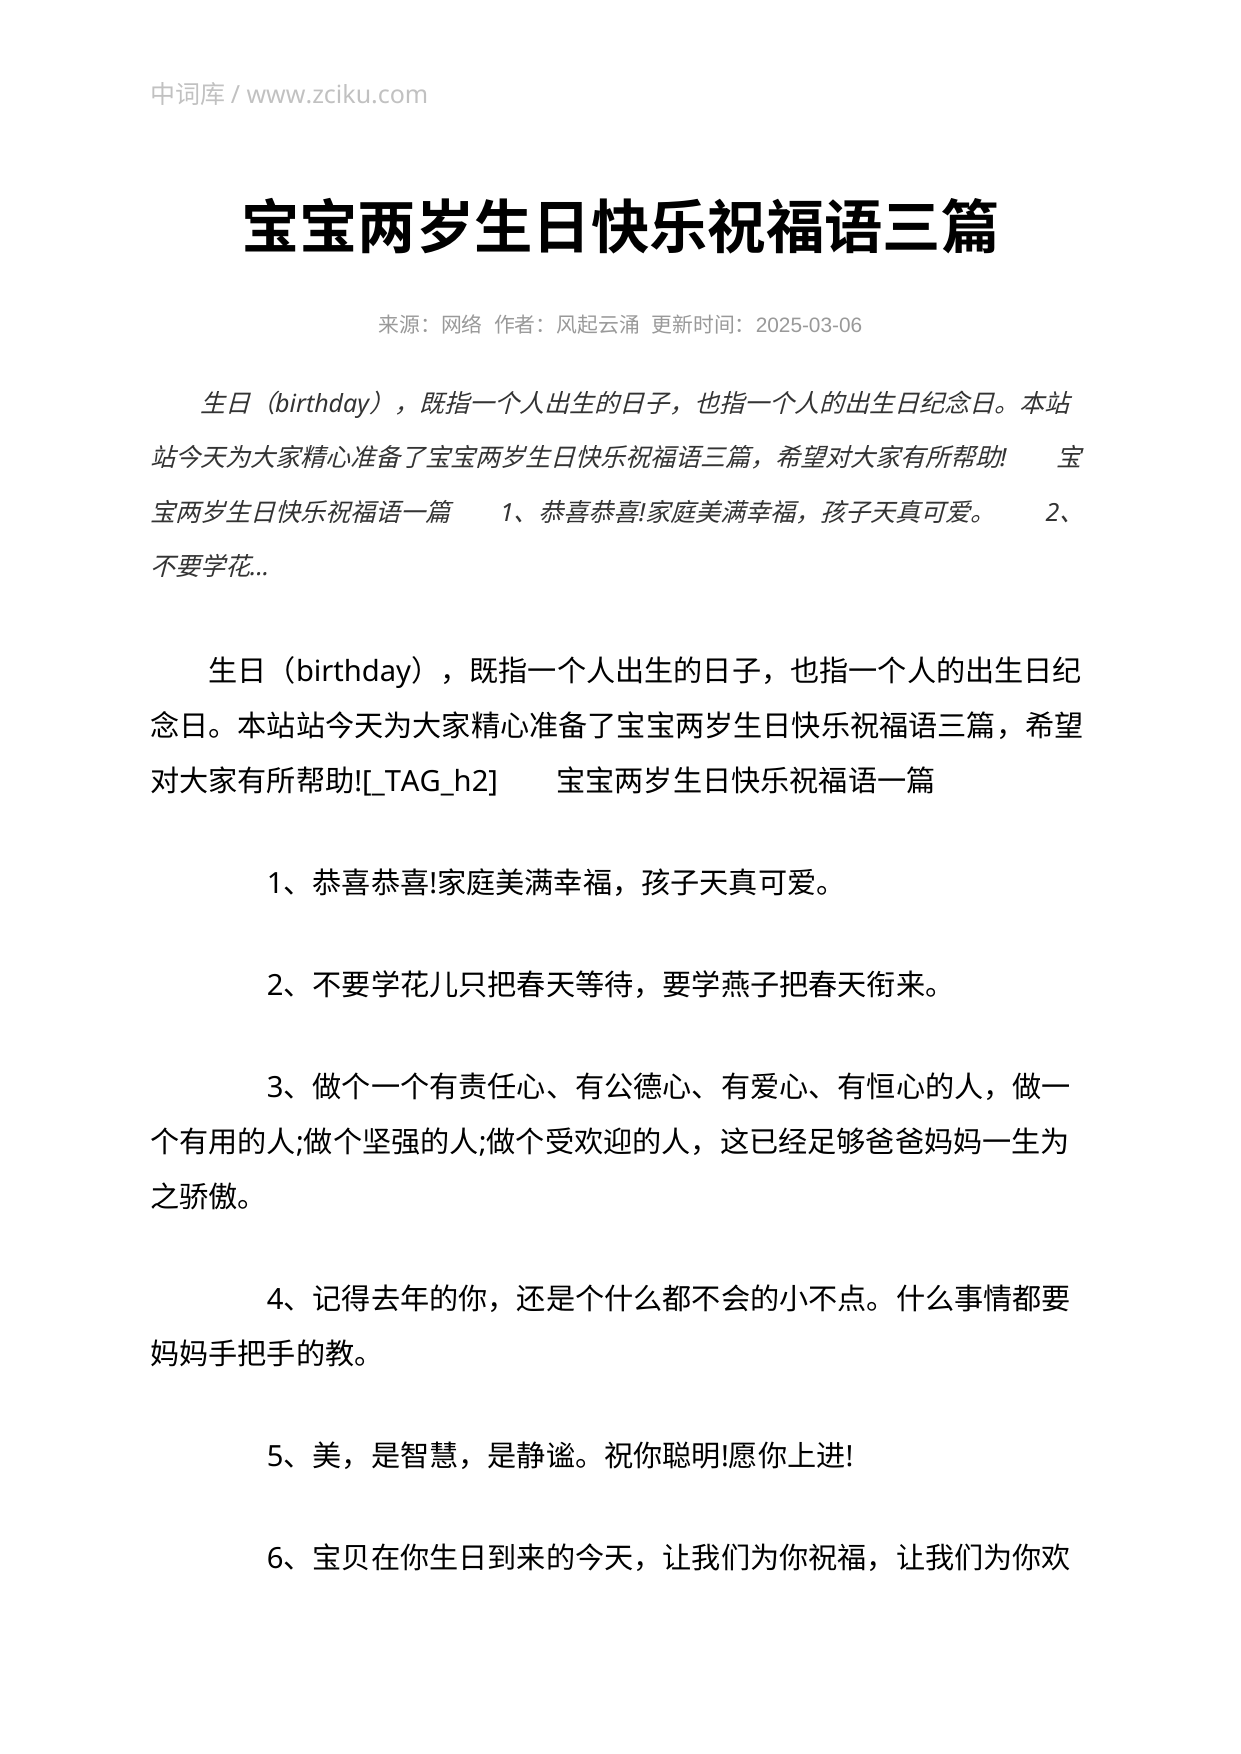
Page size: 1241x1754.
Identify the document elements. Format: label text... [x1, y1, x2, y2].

text 1、恭喜恭喜!家庭美满幸福，孩子天真可爱。 [150, 860, 1090, 902]
text 生日（birthday），既指一个人出生的日子，也指一个人的出生日纪念日。本站站今天为大家精心准备了宝宝两岁生日快乐祝福语三篇，希望对大家有所帮助! 宝宝两岁生日快乐祝福语一篇 1、恭喜恭喜!家庭美满幸福，孩子天真可爱。 2、不要学花... [150, 383, 1090, 583]
text 3、做个一个有责任心、有公德心、有爱心、有恒心的人，做一个有用的人;做个坚强的人;做个受欢迎的人，这已经足够爸爸妈妈一生为之骄傲。 [150, 1064, 1090, 1216]
text 4、记得去年的你，还是个什么都不会的小不点。什么事情都要妈妈手把手的教。 [150, 1275, 1090, 1373]
text 2、不要学花儿只把春天等待，要学燕子把春天衔来。 [150, 962, 1090, 1004]
text 生日（birthday），既指一个人出生的日子，也指一个人的出生日纪念日。本站站今天为大家精心准备了宝宝两岁生日快乐祝福语三篇，希望对大家有所帮助![_TAG_h2] 宝宝两岁生日快乐祝福语一篇 [150, 648, 1090, 800]
text 来源：网络 作者：风起云涌 更新时间：2025-03-06 [150, 313, 1090, 337]
text 5、美，是智慧，是静谧。祝你聪明!愿你上进! [150, 1432, 1090, 1474]
subtitle 宝宝两岁生日快乐祝福语三篇 [150, 181, 1090, 266]
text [150, 1534, 1090, 1577]
